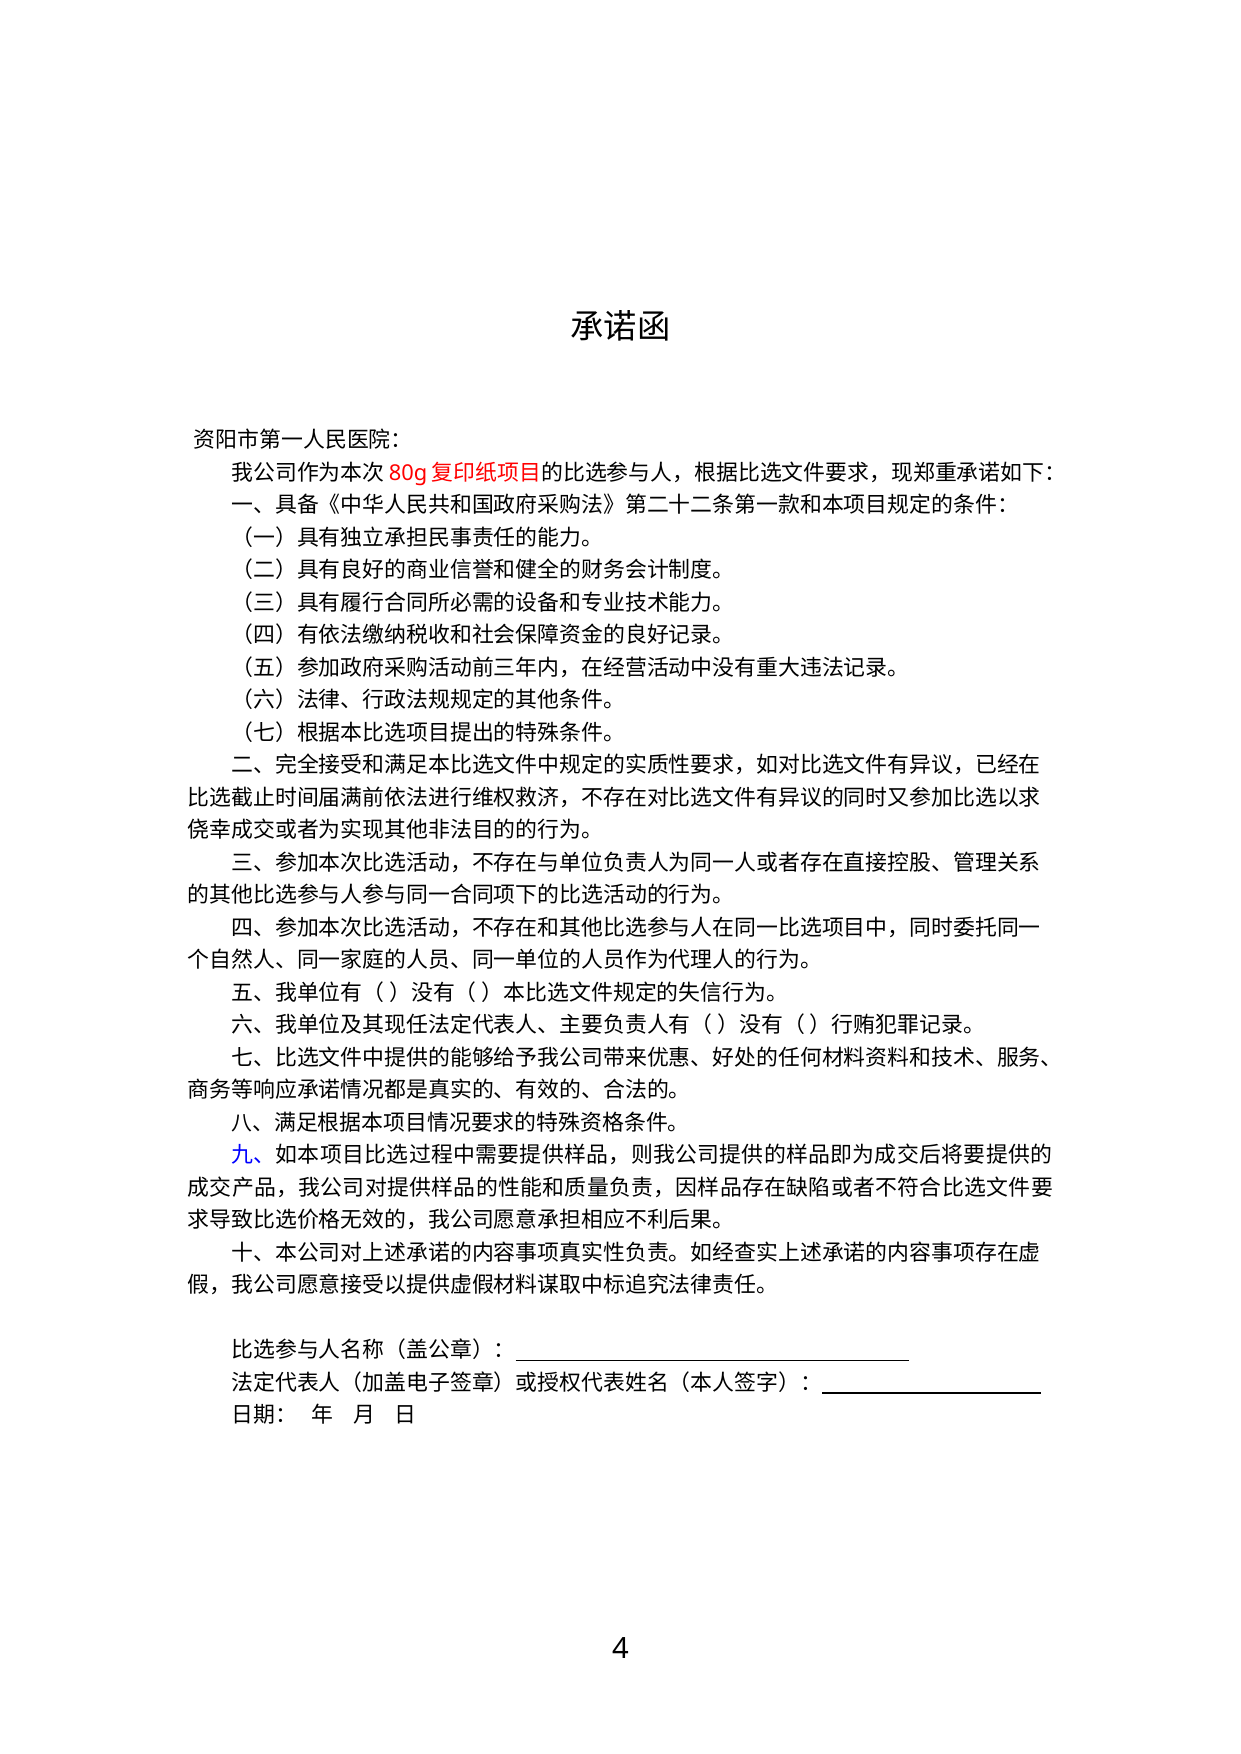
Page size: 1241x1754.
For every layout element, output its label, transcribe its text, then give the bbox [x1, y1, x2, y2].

text （六）法律、行政法规规定的其他条件。 [187, 682, 1053, 714]
text 资阳市第一人民医院： [194, 422, 1053, 454]
text 一、具备《中华人民共和国政府采购法》第二十二条第一款和本项目规定的条件： [187, 487, 1053, 519]
text 二、完全接受和满足本比选文件中规定的实质性要求，如对比选文件有异议，已经在比选截止时间届满前依法进行维权救济，不存在对比选文件有异议的同时又参加比选以求侥幸成交或者为实现其他非法目的的行为。 [187, 747, 1053, 844]
text 日期： 年 月 日 [187, 1397, 1053, 1429]
text 六、我单位及其现任法定代表人、主要负责人有（ ）没有（ ）行贿犯罪记录。 [187, 1007, 1053, 1039]
text 十、本公司对上述承诺的内容事项真实性负责。如经查实上述承诺的内容事项存在虚假，我公司愿意接受以提供虚假材料谋取中标追究法律责任。 [187, 1234, 1053, 1299]
text 比选参与人名称（盖公章）： [187, 1332, 1053, 1364]
text （七）根据本比选项目提出的特殊条件。 [187, 714, 1053, 747]
text 我公司作为本次80g复印纸项目的比选参与人，根据比选文件要求，现郑重承诺如下： [187, 454, 1053, 487]
text 九、如本项目比选过程中需要提供样品，则我公司提供的样品即为成交后将要提供的成交产品，我公司对提供样品的性能和质量负责，因样品存在缺陷或者不符合比选文件要求导致比选价格无效的，我公司愿意承担相应不利后果。 [187, 1137, 1053, 1234]
text （一）具有独立承担民事责任的能力。 （二）具有良好的商业信誉和健全的财务会计制度。 （三）具有履行合同所必需的设备和专业技术能力。 （四）有依法缴纳税收和社会保障资金的良好记录。 （五）参加政府采购活动前三年内，在经营活动中没有重大违法记录。 [187, 519, 1053, 682]
text 三、参加本次比选活动，不存在与单位负责人为同一人或者存在直接控股、管理关系的其他比选参与人参与同一合同项下的比选活动的行为。 [187, 844, 1053, 909]
text 承诺函 [187, 292, 1053, 357]
text 五、我单位有（ ）没有（ ）本比选文件规定的失信行为。 [187, 974, 1053, 1007]
text 四、参加本次比选活动，不存在和其他比选参与人在同一比选项目中，同时委托同一个自然人、同一家庭的人员、同一单位的人员作为代理人的行为。 [187, 909, 1053, 974]
text 七、比选文件中提供的能够给予我公司带来优惠、好处的任何材料资料和技术、服务、商务等响应承诺情况都是真实的、有效的、合法的。 [187, 1039, 1053, 1104]
text 法定代表人（加盖电子签章）或授权代表姓名（本人签字）： [187, 1364, 1053, 1397]
text 八、满足根据本项目情况要求的特殊资格条件。 [187, 1104, 1053, 1137]
